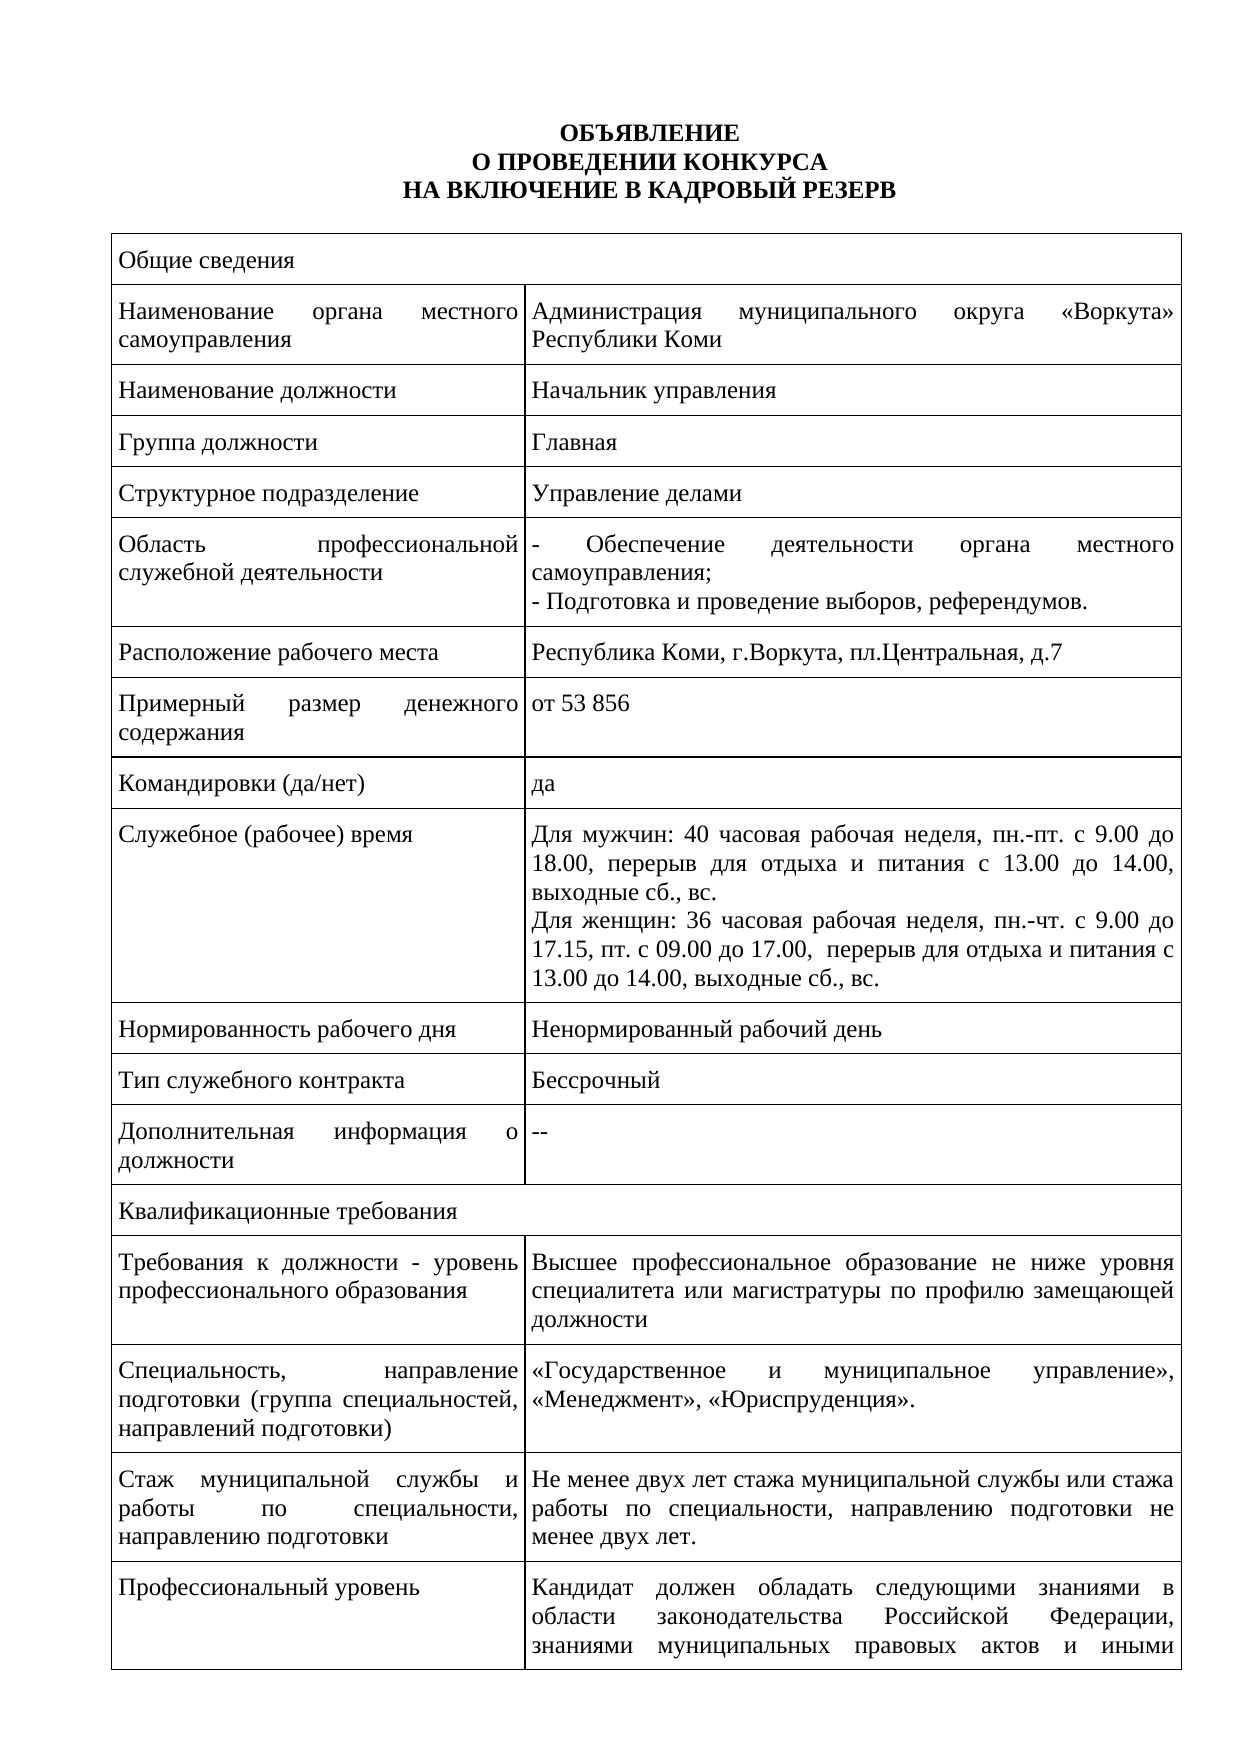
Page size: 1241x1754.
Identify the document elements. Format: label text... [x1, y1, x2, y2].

text О ПРОВЕДЕНИИ КОНКУРСА [118, 147, 1181, 176]
table_cell -- [526, 1105, 1181, 1184]
table_cell Квалификационные требования [112, 1185, 1181, 1235]
table_cell Наименование органа местного самоуправления [112, 285, 524, 364]
table_cell Расположение рабочего места [112, 627, 524, 677]
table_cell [526, 1562, 1181, 1669]
table_cell Тип служебного контракта [112, 1054, 524, 1104]
table_cell Стаж муниципальной службы и работы по специальности, направлению подготовки [112, 1453, 524, 1561]
table_cell Управление делами [526, 467, 1181, 517]
text НА ВКЛЮЧЕНИЕ В КАДРОВЫЙ РЕЗЕРВ [118, 176, 1181, 204]
table_cell да [526, 758, 1181, 807]
table_cell - Обеспечение деятельности органа местного самоуправления; - Подготовка и проведение выборов, референдумов. [526, 518, 1181, 626]
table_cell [112, 1562, 524, 1669]
table_cell Высшее профессиональное образование не ниже уровня специалитета или магистратуры по профилю замещающей должности [526, 1236, 1181, 1344]
table_cell Группа должности [112, 416, 524, 466]
table_cell Республика Коми, г.Воркута, пл.Центральная, д.7 [526, 627, 1181, 677]
table_cell Дополнительная информация о должности [112, 1105, 524, 1184]
table_cell Главная [526, 416, 1181, 466]
table_cell Нормированность рабочего дня [112, 1003, 524, 1053]
text ОБЪЯВЛЕНИЕ [118, 118, 1181, 147]
table_cell «Государственное и муниципальное управление», «Менеджмент», «Юриспруденция». [526, 1345, 1181, 1452]
table_cell Начальник управления [526, 365, 1181, 415]
table_cell Бессрочный [526, 1054, 1181, 1104]
table_cell от 53 856 [526, 678, 1181, 756]
table_cell Структурное подразделение [112, 467, 524, 517]
table_cell Не менее двух лет стажа муниципальной службы или стажа работы по специальности, направлению подготовки не менее двух лет. [526, 1453, 1181, 1561]
table_cell Специальность, направление подготовки (группа специальностей, направлений подготовки) [112, 1345, 524, 1452]
table_cell Примерный размер денежного содержания [112, 678, 524, 756]
table_cell Служебное (рабочее) время [112, 809, 524, 1002]
table_cell Для мужчин: 40 часовая рабочая неделя, пн.-пт. с 9.00 до 18.00, перерыв для отдыха и питания с 13.00 до 14.00, выходные сб., вс. Для женщин: 36 часовая рабочая неделя, пн.-чт. с 9.00 до 17.15, пт. с 09.00 до 17.00, перерыв для отдыха и питания с 13.00 до 14.00, выходные сб., вс. [526, 809, 1181, 1002]
table_cell Область профессиональной служебной деятельности [112, 518, 524, 626]
table_cell Наименование должности [112, 365, 524, 415]
table_cell Ненормированный рабочий день [526, 1003, 1181, 1053]
table_header Общие сведения [112, 234, 1181, 284]
table_cell Требования к должности - уровень профессионального образования [112, 1236, 524, 1344]
table_cell Администрация муниципального округа «Воркута» Республики Коми [526, 285, 1181, 364]
table_cell Командировки (да/нет) [112, 758, 524, 807]
